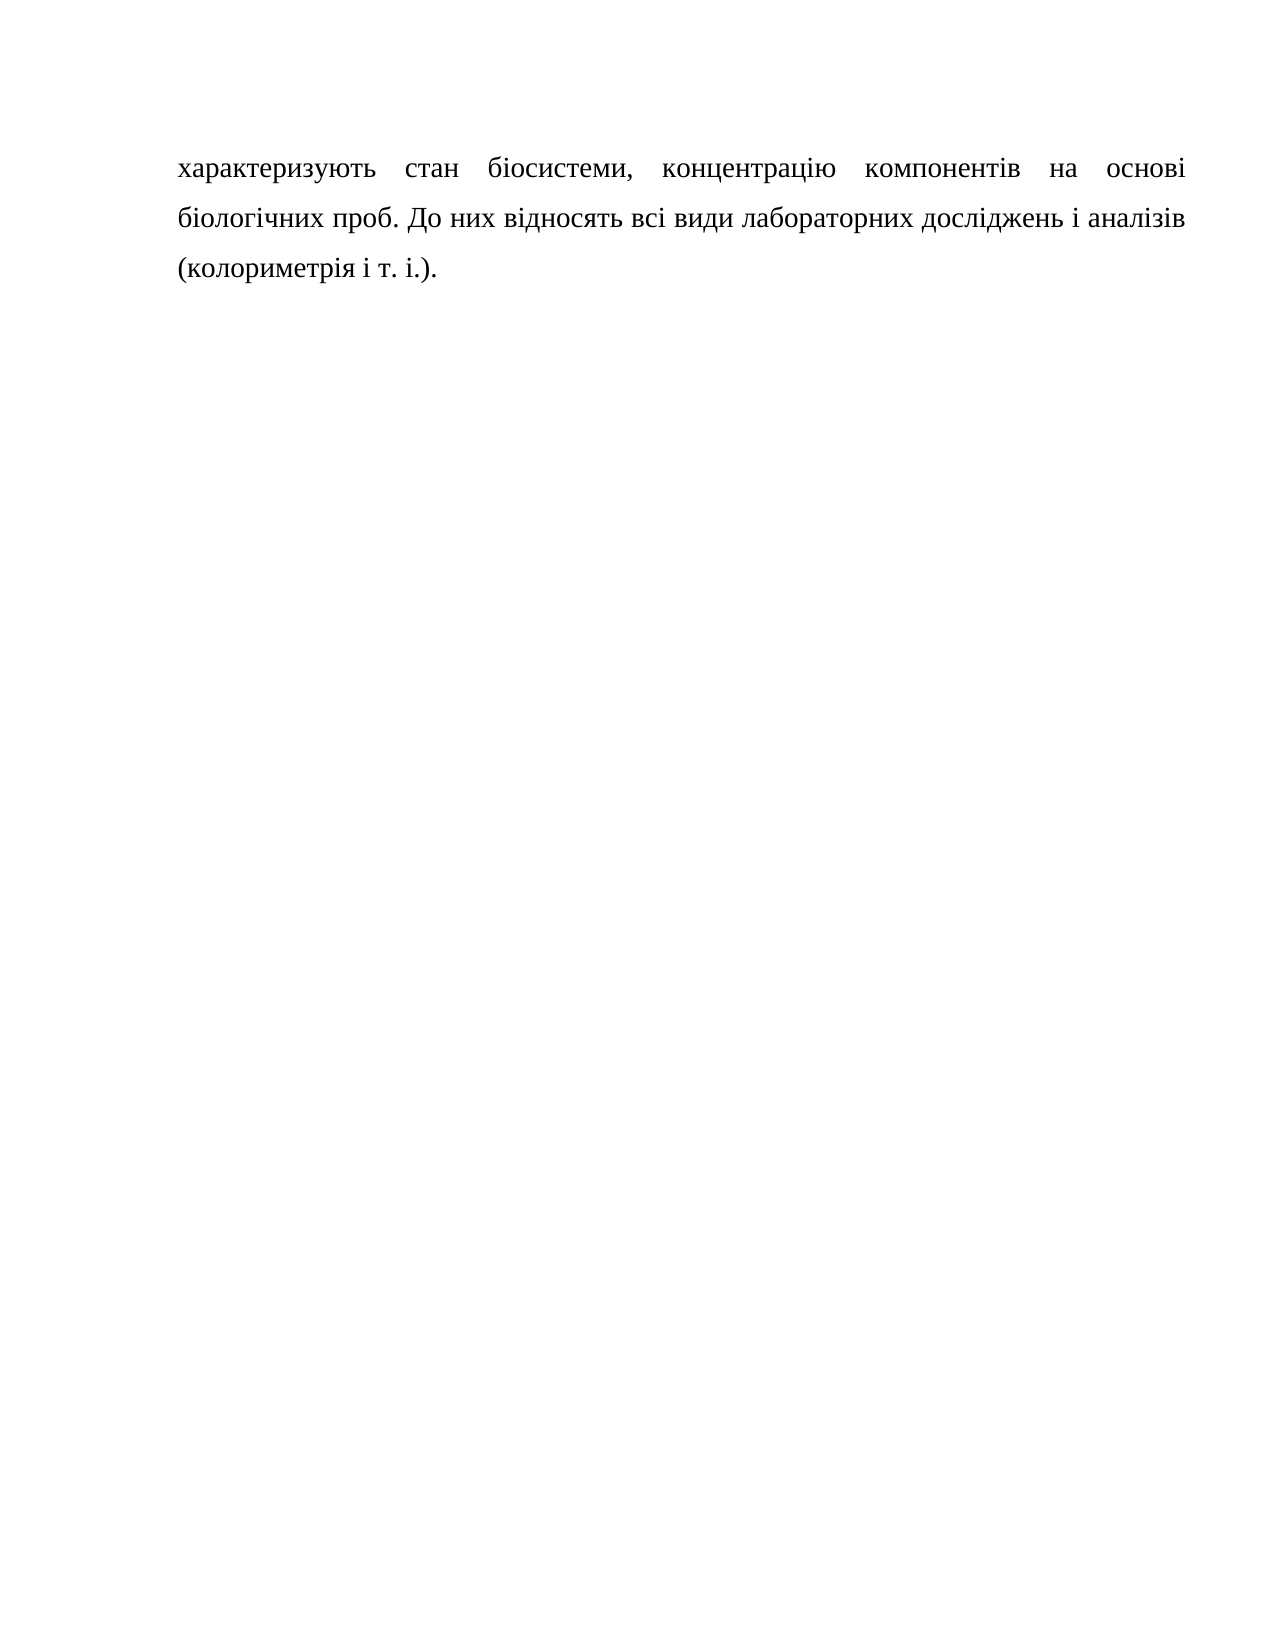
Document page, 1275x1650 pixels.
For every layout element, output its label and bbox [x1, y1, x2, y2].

text [177, 150, 1186, 284]
